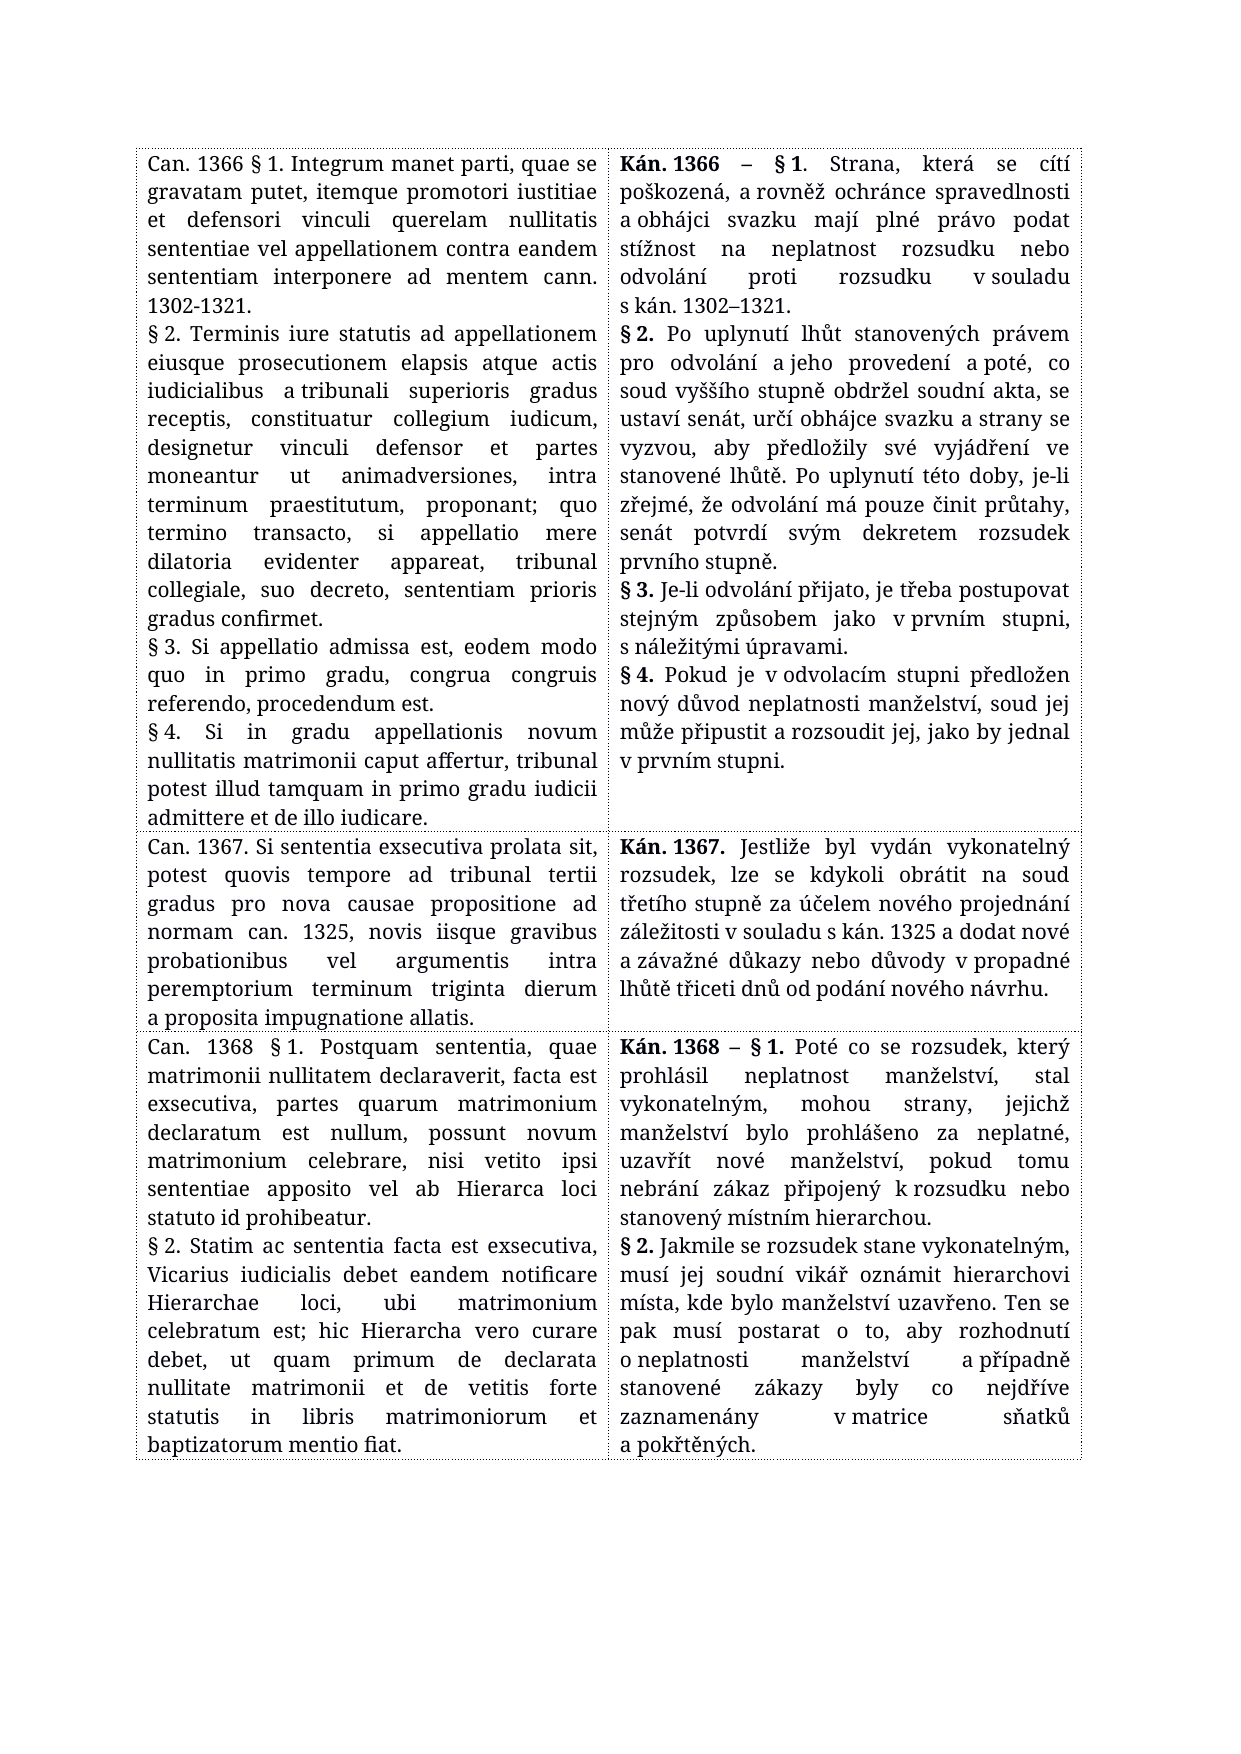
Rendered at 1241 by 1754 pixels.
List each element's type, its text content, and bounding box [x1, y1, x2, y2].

table_cell Can. 1367. Si sententia exsecutiva prolata sit, potest quovis tempore ad tribunal tertii gradus pro nova causae propositione ad normam can. 1325, novis iisque gravibus probationibus vel argumentis intra peremptorium terminum triginta dierum a proposita impugnatione allatis. [136, 831, 609, 1031]
table_cell Kán. 1368 – § 1. Poté co se rozsudek, který prohlásil neplatnost manželství, stal vykonatelným, mohou strany, jejichž manželství bylo prohlášeno za neplatné, uzavřít nové manželství, pokud tomu nebrání zákaz připojený k rozsudku nebo stanovený místním hierarchou. § 2. Jakmile se rozsudek stane vykonatelným, musí jej soudní vikář oznámit hierarchovi místa, kde bylo manželství uzavřeno. Ten se pak musí postarat o to, aby rozhodnutí o neplatnosti manželství a případně stanovené zákazy byly co nejdříve zaznamenány v matrice sňatků a pokřtěných. [609, 1031, 1081, 1459]
table_cell Kán. 1367. Jestliže byl vydán vykonatelný rozsudek, lze se kdykoli obrátit na soud třetího stupně za účelem nového projednání záležitosti v souladu s kán. 1325 a dodat nové a závažné důkazy nebo důvody v propadné lhůtě třiceti dnů od podání nového návrhu. [609, 831, 1081, 1031]
table_cell Can. 1368 § 1. Postquam sententia, quae matrimonii nullitatem declaraverit, facta est exsecutiva, partes quarum matrimonium declaratum est nullum, possunt novum matrimonium celebrare, nisi vetito ipsi sententiae apposito vel ab Hierarca loci statuto id prohibeatur. § 2. Statim ac sententia facta est exsecutiva, Vicarius iudicialis debet eandem notificare Hierarchae loci, ubi matrimonium celebratum est; hic Hierarcha vero curare debet, ut quam primum de declarata nullitate matrimonii et de vetitis forte statutis in libris matrimoniorum et baptizatorum mentio fiat. [136, 1031, 609, 1459]
table_cell Kán. 1366 – § 1. Strana, která se cítí poškozená, a rovněž ochránce spravedlnosti a obhájci svazku mají plné právo podat stížnost na neplatnost rozsudku nebo odvolání proti rozsudku v souladu s kán. 1302–1321. § 2. Po uplynutí lhůt stanovených právem pro odvolání a jeho provedení a poté, co soud vyššího stupně obdržel soudní akta, se ustaví senát, určí obhájce svazku a strany se vyzvou, aby předložily své vyjádření ve stanovené lhůtě. Po uplynutí této doby, je-li zřejmé, že odvolání má pouze činit průtahy, senát potvrdí svým dekretem rozsudek prvního stupně. § 3. Je-li odvolání přijato, je třeba postupovat stejným způsobem jako v prvním stupni, s náležitými úpravami. § 4. Pokud je v odvolacím stupni předložen nový důvod neplatnosti manželství, soud jej může připustit a rozsoudit jej, jako by jednal v prvním stupni. [609, 148, 1081, 831]
table_cell Can. 1366 § 1. Integrum manet parti, quae se gravatam putet, itemque promotori iustitiae et defensori vinculi querelam nullitatis sententiae vel appellationem contra eandem sententiam interponere ad mentem cann. 1302-1321. § 2. Terminis iure statutis ad appellationem eiusque prosecutionem elapsis atque actis iudicialibus a tribunali superioris gradus receptis, constituatur collegium iudicum, designetur vinculi defensor et partes moneantur ut animadversiones, intra terminum praestitutum, proponant; quo termino transacto, si appellatio mere dilatoria evidenter appareat, tribunal collegiale, suo decreto, sententiam prioris gradus confirmet. § 3. Si appellatio admissa est, eodem modo quo in primo gradu, congrua congruis referendo, procedendum est. § 4. Si in gradu appellationis novum nullitatis matrimonii caput affertur, tribunal potest illud tamquam in primo gradu iudicii admittere et de illo iudicare. [136, 148, 609, 831]
